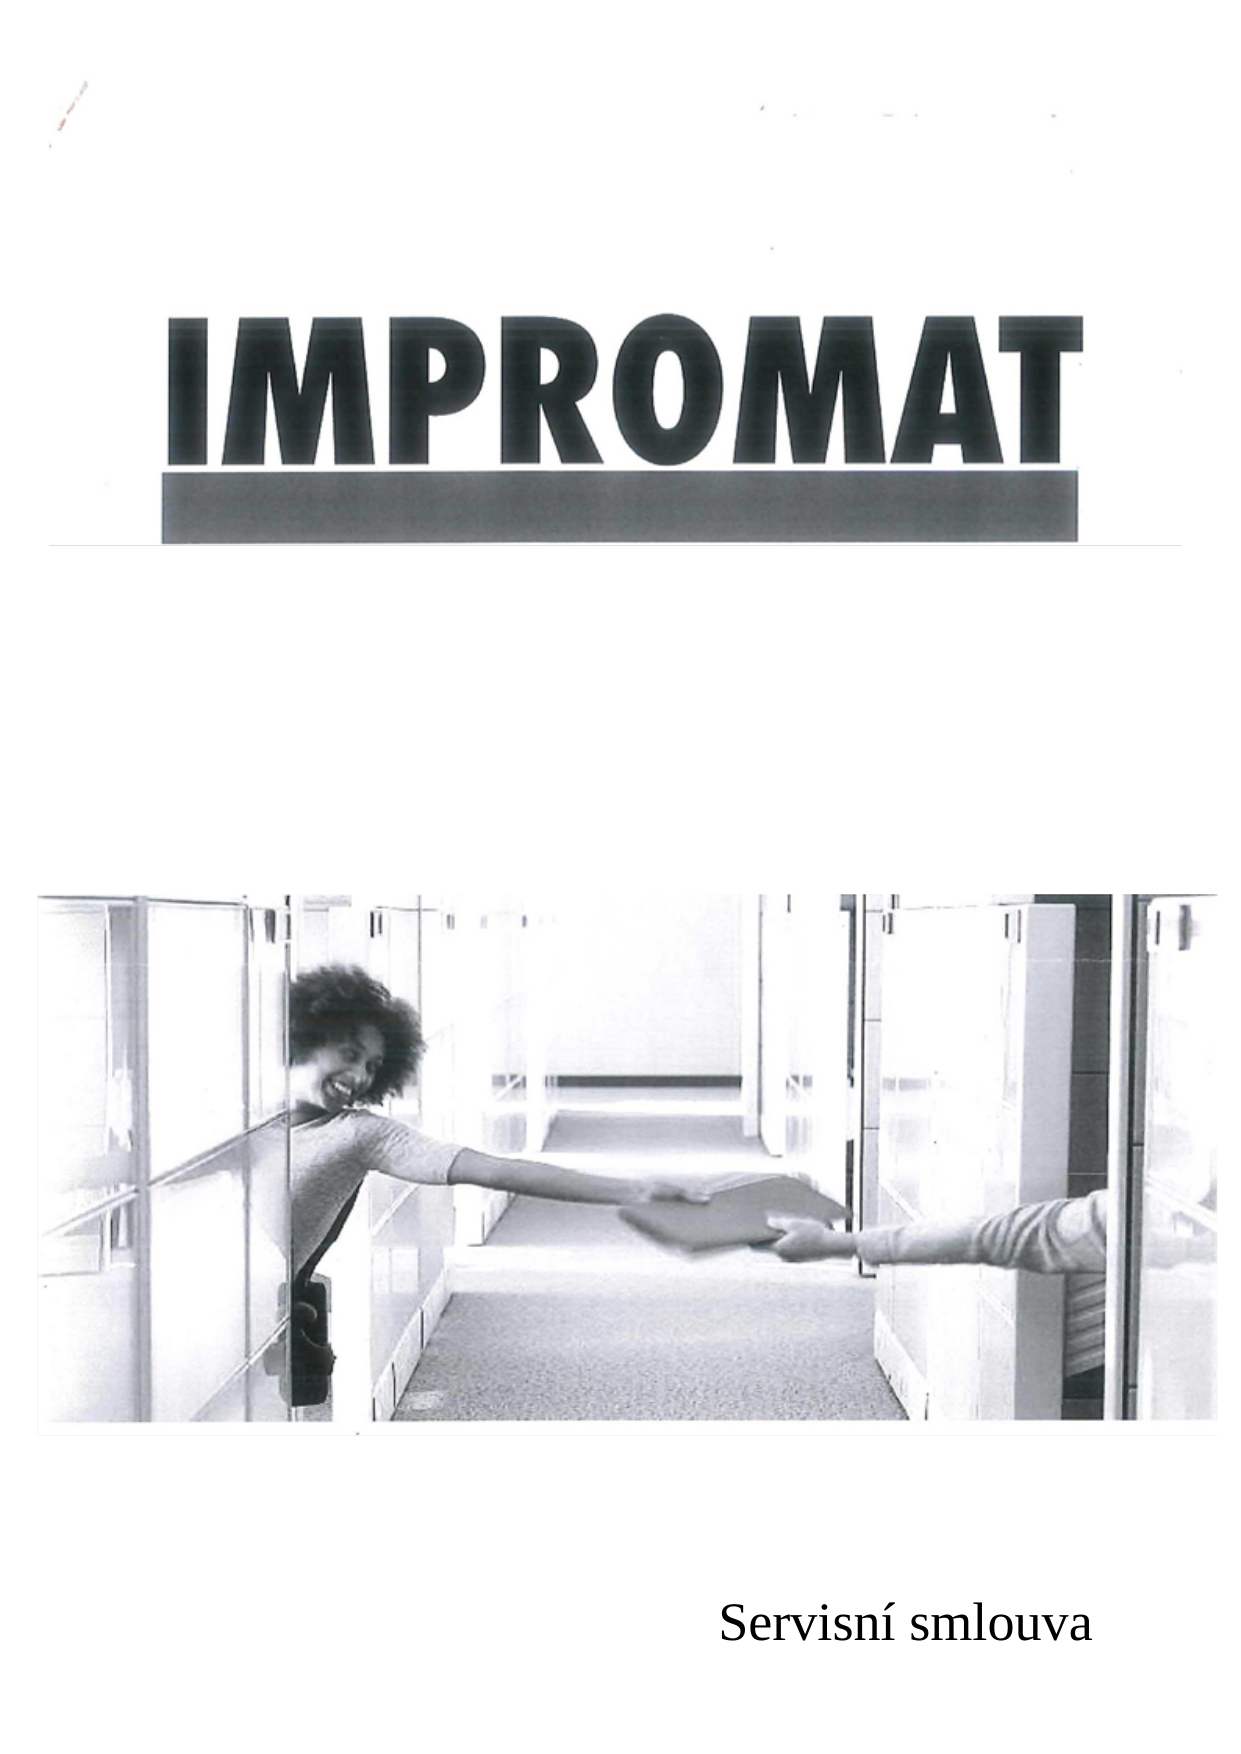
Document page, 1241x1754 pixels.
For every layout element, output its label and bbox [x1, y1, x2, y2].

picture [47, 73, 1181, 546]
picture [36, 894, 1216, 1435]
